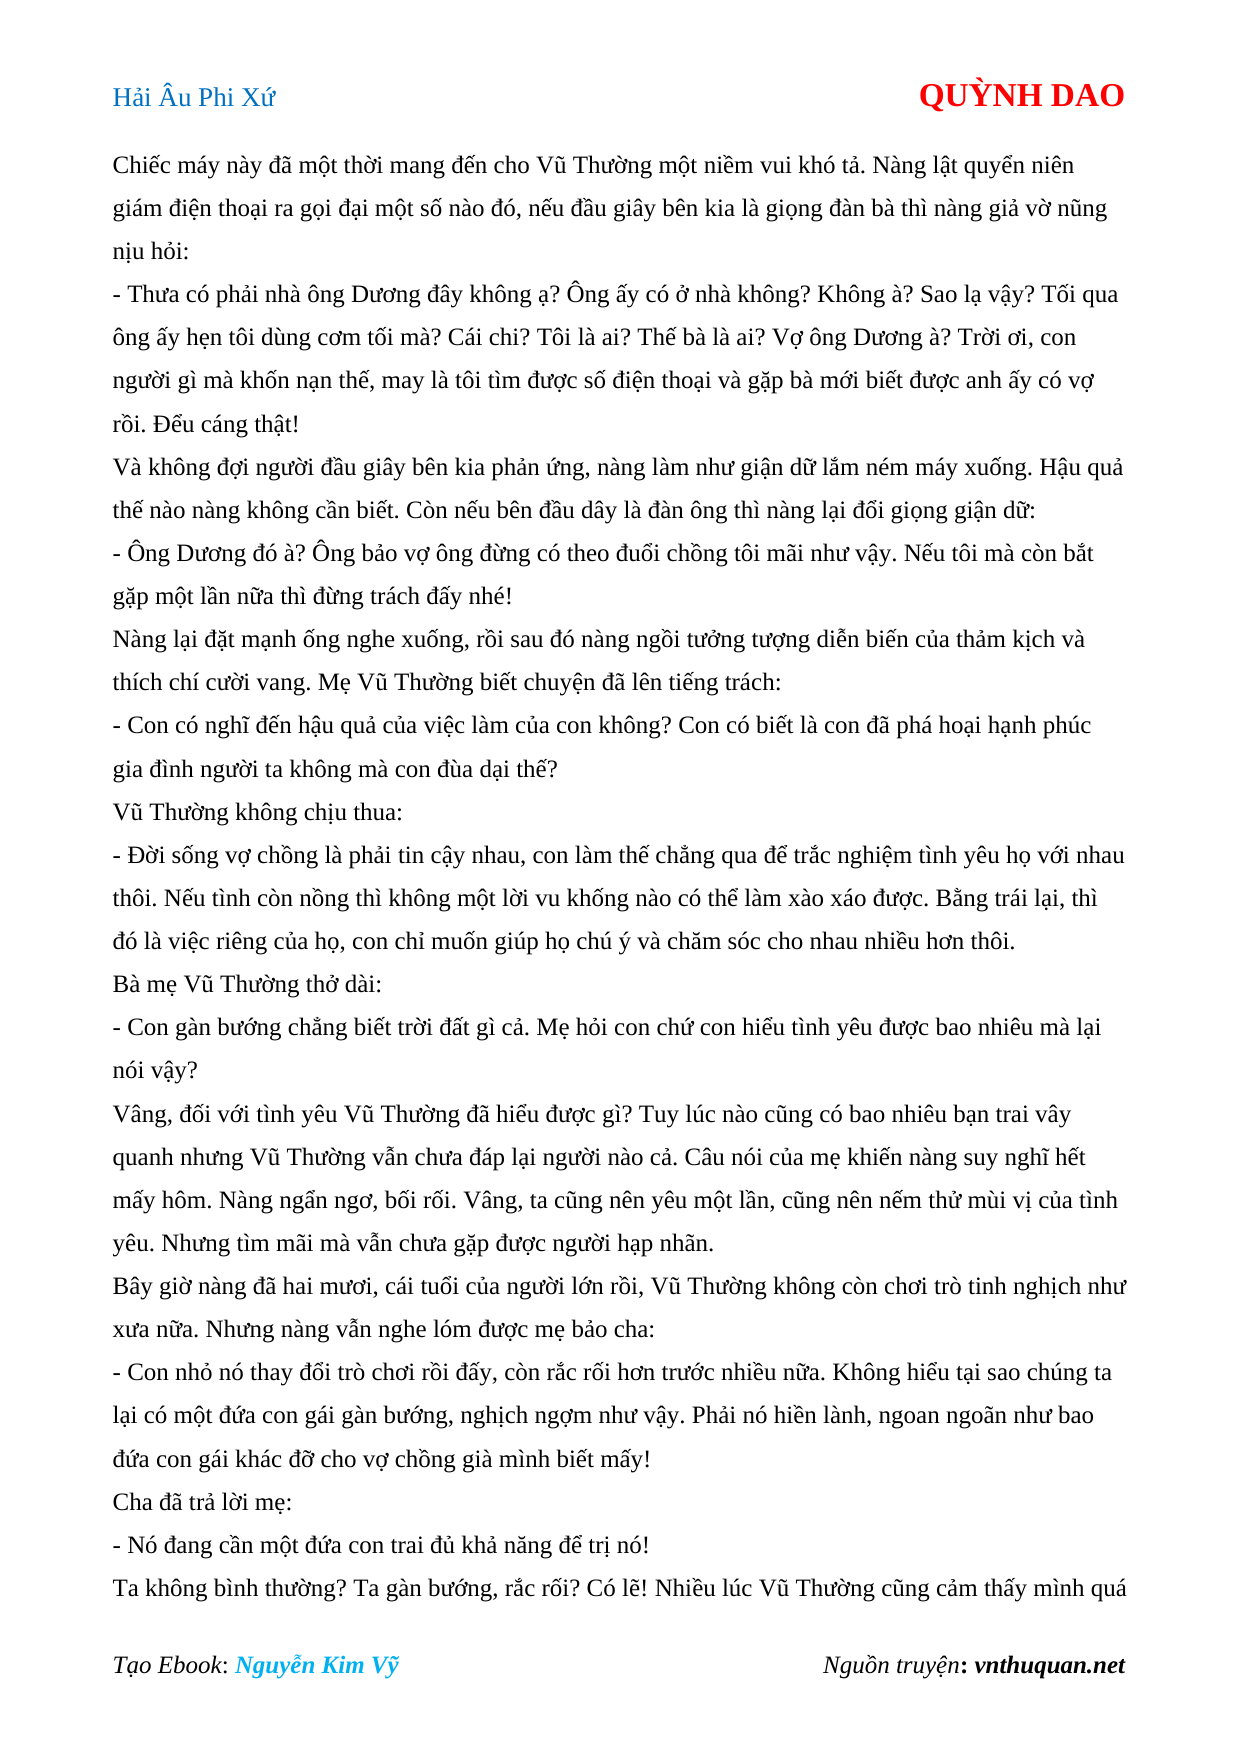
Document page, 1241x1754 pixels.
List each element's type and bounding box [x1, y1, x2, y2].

text [112, 150, 1128, 1602]
